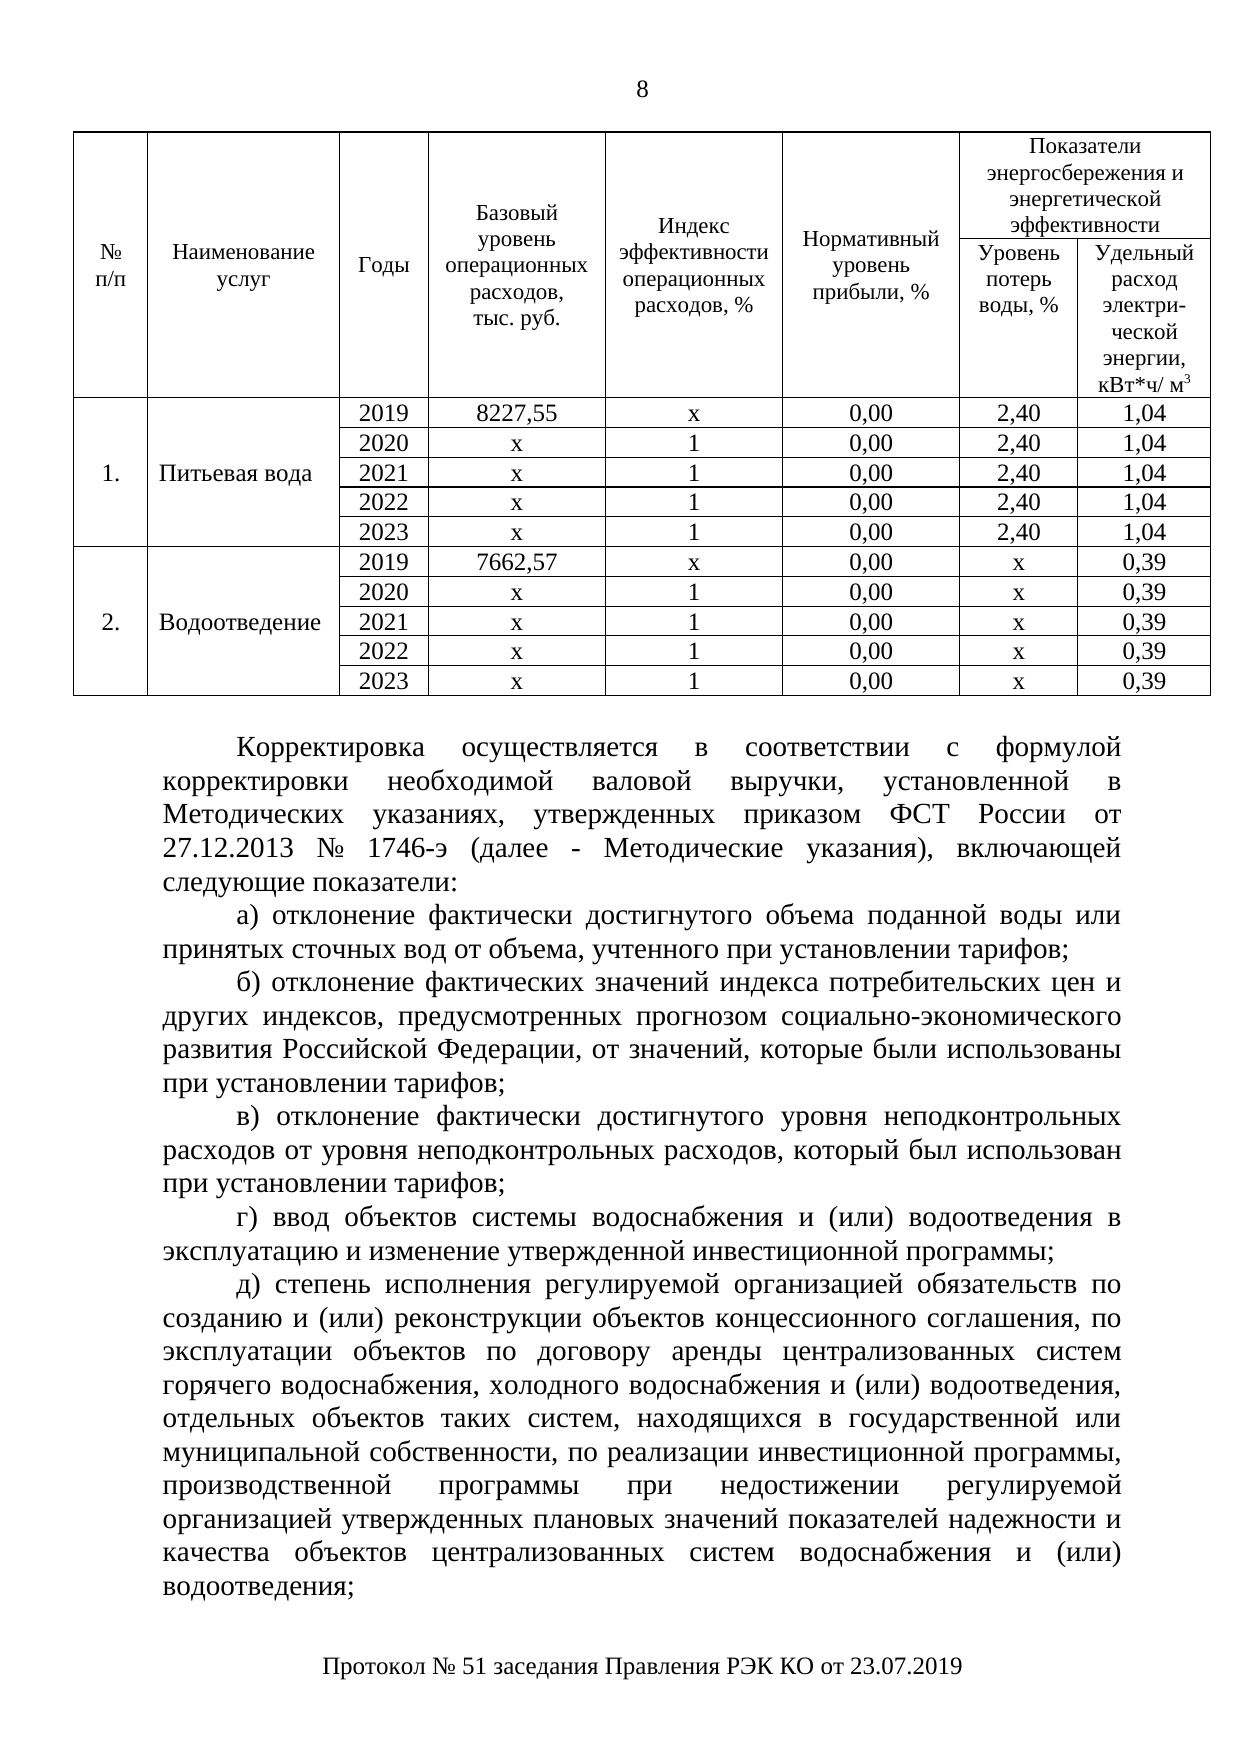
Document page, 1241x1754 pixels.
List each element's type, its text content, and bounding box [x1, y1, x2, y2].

table_cell 1 [606, 517, 782, 546]
table_cell 0,39 [1078, 547, 1210, 576]
table_cell х [429, 488, 605, 516]
table_cell 0,00 [783, 458, 959, 486]
table_cell 1,04 [1078, 398, 1210, 427]
table_cell 2020 [340, 428, 428, 457]
table_cell 2. [74, 547, 147, 695]
text а) отклонение фактически достигнутого объема поданной воды или принятых сточных вод от объема, учтенного при установлении тарифов; [162, 897, 1122, 964]
table_cell 0,00 [783, 636, 959, 665]
table_header Базовый уровень операционных расходов, тыс. руб. [429, 133, 605, 397]
table_cell 0,39 [1078, 607, 1210, 635]
table_header Наименование услуг [148, 133, 339, 397]
table_header Нормативный уровень прибыли, % [783, 133, 959, 397]
table_cell 0,00 [783, 547, 959, 576]
table_cell 0,00 [783, 398, 959, 427]
table_cell х [960, 577, 1077, 606]
table_cell 2023 [340, 517, 428, 546]
table_cell х [960, 636, 1077, 665]
table_cell х [960, 666, 1077, 695]
table_cell х [429, 428, 605, 457]
table_cell х [429, 607, 605, 635]
table_header Индекс эффективности операционных расходов, % [606, 133, 782, 397]
table_cell 1 [606, 666, 782, 695]
table_cell 2,40 [960, 398, 1077, 427]
table_cell 1 [606, 428, 782, 457]
table_cell 1,04 [1078, 458, 1210, 486]
table_cell 2019 [340, 398, 428, 427]
table_cell 2,40 [960, 428, 1077, 457]
table_cell 1 [606, 607, 782, 635]
table_cell 1 [606, 458, 782, 486]
table_cell х [429, 636, 605, 665]
table_header Годы [340, 133, 428, 397]
table_cell Питьевая вода [148, 398, 339, 546]
table_cell 0,00 [783, 607, 959, 635]
table_cell 1,04 [1078, 488, 1210, 516]
table_cell 0,00 [783, 517, 959, 546]
table_cell Уровень потерь воды, % [960, 239, 1077, 397]
table_header № п/п [74, 133, 147, 397]
table_cell 1,04 [1078, 517, 1210, 546]
table_cell х [429, 517, 605, 546]
table_cell 0,00 [783, 428, 959, 457]
table_cell 2020 [340, 577, 428, 606]
table_cell х [606, 398, 782, 427]
table_cell 2019 [340, 547, 428, 576]
table_cell 1,04 [1078, 428, 1210, 457]
table_cell 2021 [340, 607, 428, 635]
table_cell 1 [606, 577, 782, 606]
text в) отклонение фактически достигнутого уровня неподконтрольных расходов от уровня неподконтрольных расходов, который был использован при установлении тарифов; [162, 1098, 1122, 1199]
table_cell 0,00 [783, 488, 959, 516]
table_cell х [429, 458, 605, 486]
table_cell х [606, 547, 782, 576]
text д) степень исполнения регулируемой организацией обязательств по созданию и (или) реконструкции объектов концессионного соглашения, по эксплуатации объектов по договору аренды централизованных систем горячего водоснабжения, холодного водоснабжения и (или) водоотведения, отдельных объектов таких систем, находящихся в государственной или муниципальной собственности, по реализации инвестиционной программы, производственной программы при недостижении регулируемой организацией утвержденных плановых значений показателей надежности и качества объектов централизованных систем водоснабжения и (или) водоотведения; [162, 1266, 1122, 1602]
table_cell х [429, 577, 605, 606]
table_cell 1 [606, 488, 782, 516]
text г) ввод объектов системы водоснабжения и (или) водоотведения в эксплуатацию и изменение утвержденной инвестиционной программы; [162, 1199, 1122, 1266]
table_cell 2023 [340, 666, 428, 695]
table_cell х [429, 666, 605, 695]
table_cell Удельный расход электри-ческой энергии, кВт*ч/ м3 [1078, 239, 1210, 397]
table_cell 2,40 [960, 517, 1077, 546]
text б) отклонение фактических значений индекса потребительских цен и других индексов, предусмотренных прогнозом социально-экономического развития Российской Федерации, от значений, которые были использованы при установлении тарифов; [162, 964, 1122, 1098]
table_cell 1. [74, 398, 147, 546]
table_cell 2,40 [960, 488, 1077, 516]
table_cell 0,00 [783, 577, 959, 606]
table_cell 0,39 [1078, 636, 1210, 665]
table_cell 2,40 [960, 458, 1077, 486]
table_cell 8227,55 [429, 398, 605, 427]
table_cell 1 [606, 636, 782, 665]
table_header Показатели энергосбережения и энергетической эффективности [960, 133, 1210, 238]
table_cell 7662,57 [429, 547, 605, 576]
table_cell 0,39 [1078, 666, 1210, 695]
text Корректировка осуществляется в соответствии с формулой корректировки необходимой валовой выручки, установленной в Методических указаниях, утвержденных приказом ФСТ России от 27.12.2013 № 1746-э (далее - Методические указания), включающей следующие показатели: [162, 729, 1122, 897]
table_cell х [960, 547, 1077, 576]
table_cell 0,00 [783, 666, 959, 695]
table_cell Водоотведение [148, 547, 339, 695]
table_cell 2022 [340, 636, 428, 665]
table_cell 2021 [340, 458, 428, 486]
table_cell 2022 [340, 488, 428, 516]
table_cell х [960, 607, 1077, 635]
table_cell 0,39 [1078, 577, 1210, 606]
